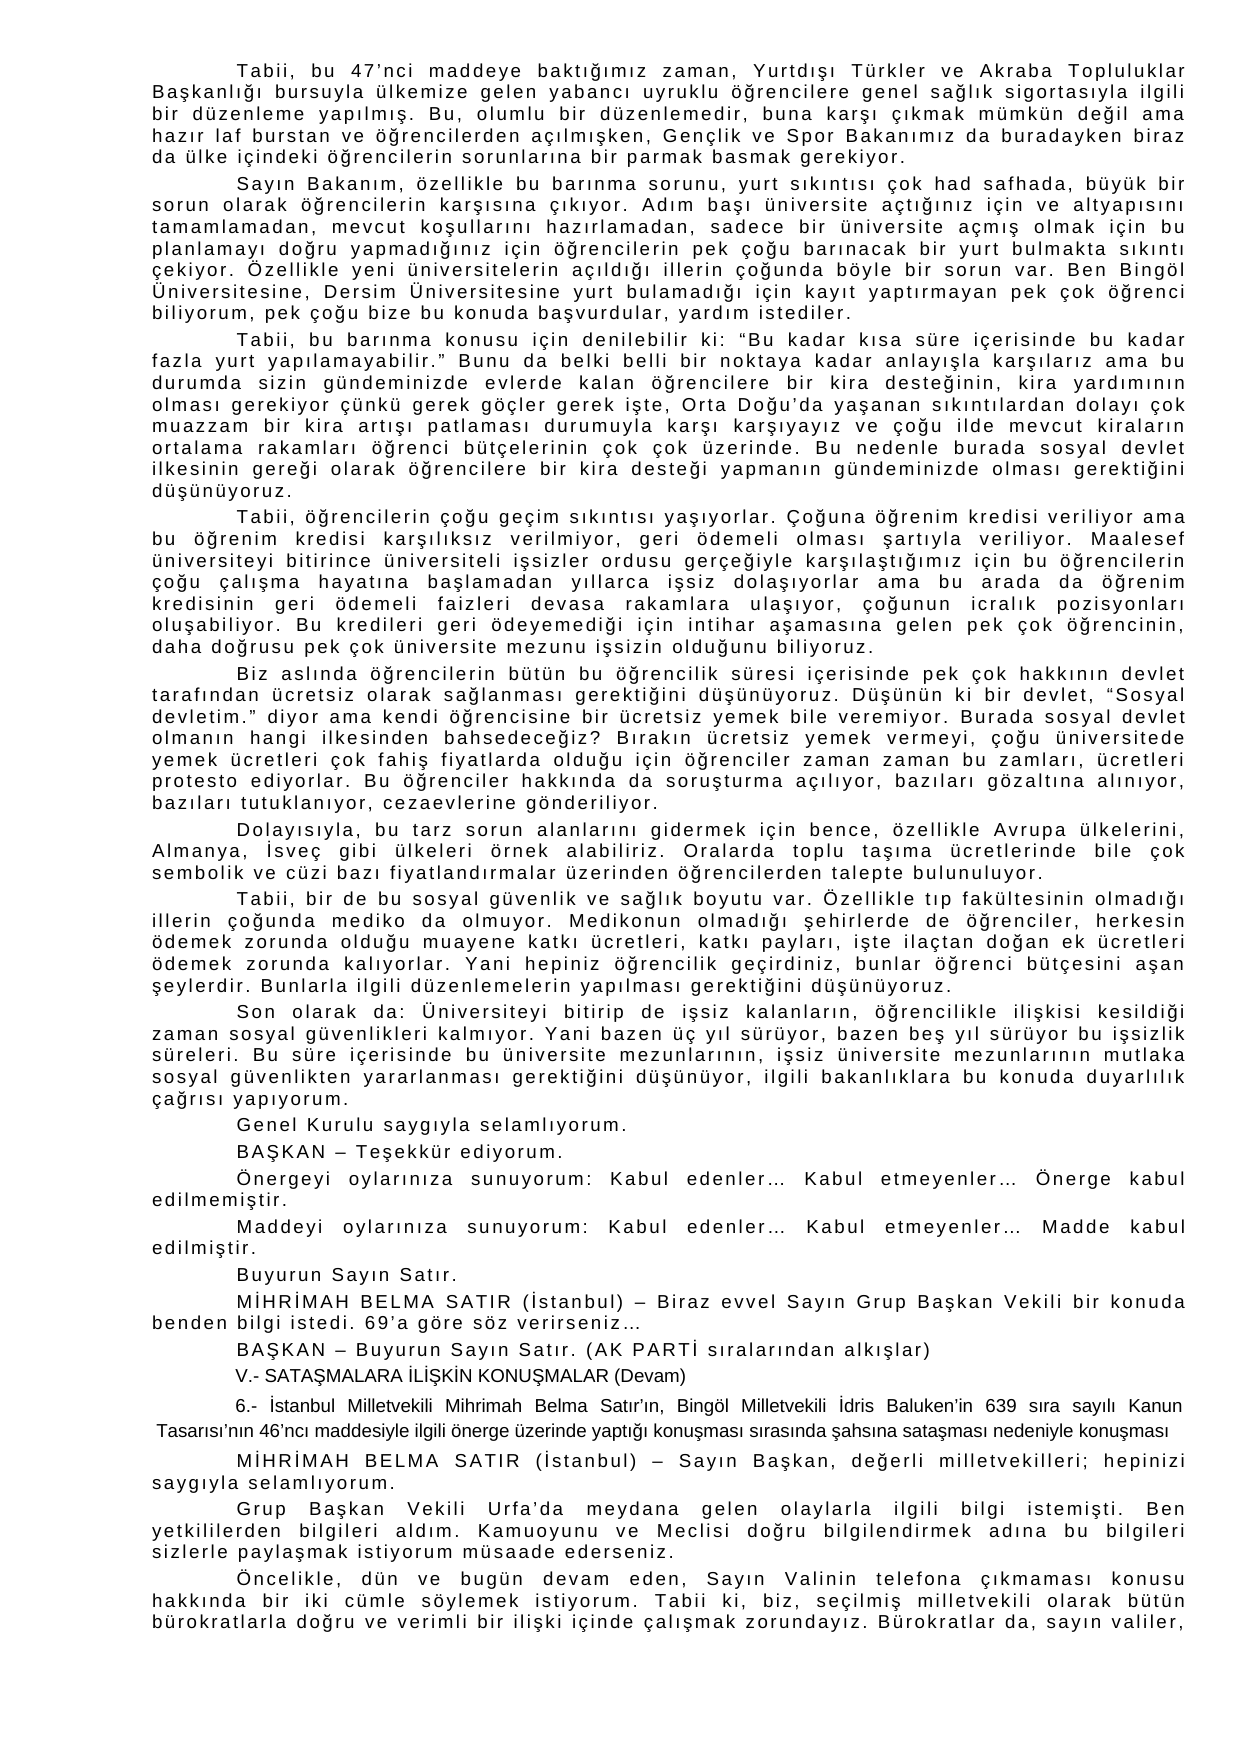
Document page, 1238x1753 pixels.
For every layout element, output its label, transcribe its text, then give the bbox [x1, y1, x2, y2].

text Son olarak da: Üniversiteyi bitirip de işsiz kalanların, öğrencilikle ilişkisi kesildiği zaman sosyal güvenlikleri kalmıyor. Yani bazen üç yıl sürüyor, bazen beş yıl sürüyor bu işsizlik süreleri. Bu süre içerisinde bu üniversite mezunlarının, işsiz üniversite mezunlarının mutlaka sosyal güvenlikten yararlanması gerektiğini düşünüyor, ilgili bakanlıklara bu konuda duyarlılık çağrısı yapıyorum. [152, 1001, 1186, 1109]
text Dolayısıyla, bu tarz sorun alanlarını gidermek için bence, özellikle Avrupa ülkelerini, Almanya, İsveç gibi ülkeleri örnek alabiliriz. Oralarda toplu taşıma ücretlerinde bile çok sembolik ve cüzi bazı fiyatlandırmalar üzerinden öğrencilerden talepte bulunuluyor. [152, 818, 1186, 883]
text 6.- İstanbul Milletvekili Mihrimah Belma Satır’ın, Bingöl Milletvekili İdris Baluken’in 639 sıra sayılı Kanun Tasarısı’nın 46’ncı maddesiyle ilgili önerge üzerinde yaptığı konuşması sırasında şahsına sataşması nedeniyle konuşması [156, 1395, 1184, 1442]
text Sayın Bakanım, özellikle bu barınma sorunu, yurt sıkıntısı çok had safhada, büyük bir sorun olarak öğrencilerin karşısına çıkıyor. Adım başı üniversite açtığınız için ve altyapısını tamamlamadan, mevcut koşullarını hazırlamadan, sadece bir üniversite açmış olmak için bu planlamayı doğru yapmadığınız için öğrencilerin pek çoğu barınacak bir yurt bulmakta sıkıntı çekiyor. Özellikle yeni üniversitelerin açıldığı illerin çoğunda böyle bir sorun var. Ben Bingöl Üniversitesine, Dersim Üniversitesine yurt bulamadığı için kayıt yaptırmayan pek çok öğrenci biliyorum, pek çoğu bize bu konuda başvurdular, yardım istediler. [152, 173, 1186, 323]
text Grup Başkan Vekili Urfa’da meydana gelen olaylarla ilgili bilgi istemişti. Ben yetkililerden bilgileri aldım. Kamuoyunu ve Meclisi doğru bilgilendirmek adına bu bilgileri sizlerle paylaşmak istiyorum müsaade ederseniz. [152, 1498, 1186, 1563]
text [152, 1568, 1186, 1633]
text Tabii, bu barınma konusu için denilebilir ki: “Bu kadar kısa süre içerisinde bu kadar fazla yurt yapılamayabilir.” Bunu da belki belli bir noktaya kadar anlayışla karşılarız ama bu durumda sizin gündeminizde evlerde kalan öğrencilere bir kira desteğinin, kira yardımının olması gerekiyor çünkü gerek göçler gerek işte, Orta Doğu’da yaşanan sıkıntılardan dolayı çok muazzam bir kira artışı patlaması durumuyla karşı karşıyayız ve çoğu ilde mevcut kiraların ortalama rakamları öğrenci bütçelerinin çok çok üzerinde. Bu nedenle burada sosyal devlet ilkesinin gereği olarak öğrencilere bir kira desteği yapmanın gündeminizde olması gerektiğini düşünüyoruz. [152, 329, 1186, 501]
text MİHRİMAH BELMA SATIR (İstanbul) – Sayın Başkan, değerli milletvekilleri; hepinizi saygıyla selamlıyorum. [152, 1450, 1186, 1493]
text Biz aslında öğrencilerin bütün bu öğrencilik süresi içerisinde pek çok hakkının devlet tarafından ücretsiz olarak sağlanması gerektiğini düşünüyoruz. Düşünün ki bir devlet, “Sosyal devletim.” diyor ama kendi öğrencisine bir ücretsiz yemek bile veremiyor. Burada sosyal devlet olmanın hangi ilkesinden bahsedeceğiz? Bırakın ücretsiz yemek vermeyi, çoğu üniversitede yemek ücretleri çok fahiş fiyatlarda olduğu için öğrenciler zaman zaman bu zamları, ücretleri protesto ediyorlar. Bu öğrenciler hakkında da soruşturma açılıyor, bazıları gözaltına alınıyor, bazıları tutuklanıyor, cezaevlerine gönderiliyor. [152, 662, 1186, 813]
text BAŞKAN – Teşekkür ediyorum. [152, 1141, 1186, 1162]
text Tabii, bir de bu sosyal güvenlik ve sağlık boyutu var. Özellikle tıp fakültesinin olmadığı illerin çoğunda mediko da olmuyor. Medikonun olmadığı şehirlerde de öğrenciler, herkesin ödemek zorunda olduğu muayene katkı ücretleri, katkı payları, işte ilaçtan doğan ek ücretleri ödemek zorunda kalıyorlar. Yani hepiniz öğrencilik geçirdiniz, bunlar öğrenci bütçesini aşan şeylerdir. Bunlarla ilgili düzenlemelerin yapılması gerektiğini düşünüyoruz. [152, 888, 1186, 996]
text Genel Kurulu saygıyla selamlıyorum. [152, 1114, 1186, 1136]
text Maddeyi oylarınıza sunuyorum: Kabul edenler… Kabul etmeyenler… Madde kabul edilmiştir. [152, 1216, 1186, 1259]
text V.- SATAŞMALARA İLİŞKİN KONUŞMALAR (Devam) [156, 1365, 1184, 1387]
text Tabii, öğrencilerin çoğu geçim sıkıntısı yaşıyorlar. Çoğuna öğrenim kredisi veriliyor ama bu öğrenim kredisi karşılıksız verilmiyor, geri ödemeli olması şartıyla veriliyor. Maalesef üniversiteyi bitirince üniversiteli işsizler ordusu gerçeğiyle karşılaştığımız için bu öğrencilerin çoğu çalışma hayatına başlamadan yıllarca işsiz dolaşıyorlar ama bu arada da öğrenim kredisinin geri ödemeli faizleri devasa rakamlara ulaşıyor, çoğunun icralık pozisyonları oluşabiliyor. Bu kredileri geri ödeyemediği için intihar aşamasına gelen pek çok öğrencinin, daha doğrusu pek çok üniversite mezunu işsizin olduğunu biliyoruz. [152, 506, 1186, 657]
text Tabii, bu 47’nci maddeye baktığımız zaman, Yurtdışı Türkler ve Akraba Topluluklar Başkanlığı bursuyla ülkemize gelen yabancı uyruklu öğrencilere genel sağlık sigortasıyla ilgili bir düzenleme yapılmış. Bu, olumlu bir düzenlemedir, buna karşı çıkmak mümkün değil ama hazır laf burstan ve öğrencilerden açılmışken, Gençlik ve Spor Bakanımız da buradayken biraz da ülke içindeki öğrencilerin sorunlarına bir parmak basmak gerekiyor. [152, 60, 1186, 167]
text Buyurun Sayın Satır. [152, 1264, 1186, 1285]
text MİHRİMAH BELMA SATIR (İstanbul) – Biraz evvel Sayın Grup Başkan Vekili bir konuda benden bilgi istedi. 69’a göre söz verirseniz… [152, 1290, 1186, 1333]
text BAŞKAN – Buyurun Sayın Satır. (AK PARTİ sıralarından alkışlar) [152, 1339, 1186, 1360]
text Önergeyi oylarınıza sunuyorum: Kabul edenler… Kabul etmeyenler… Önerge kabul edilmemiştir. [152, 1167, 1186, 1210]
